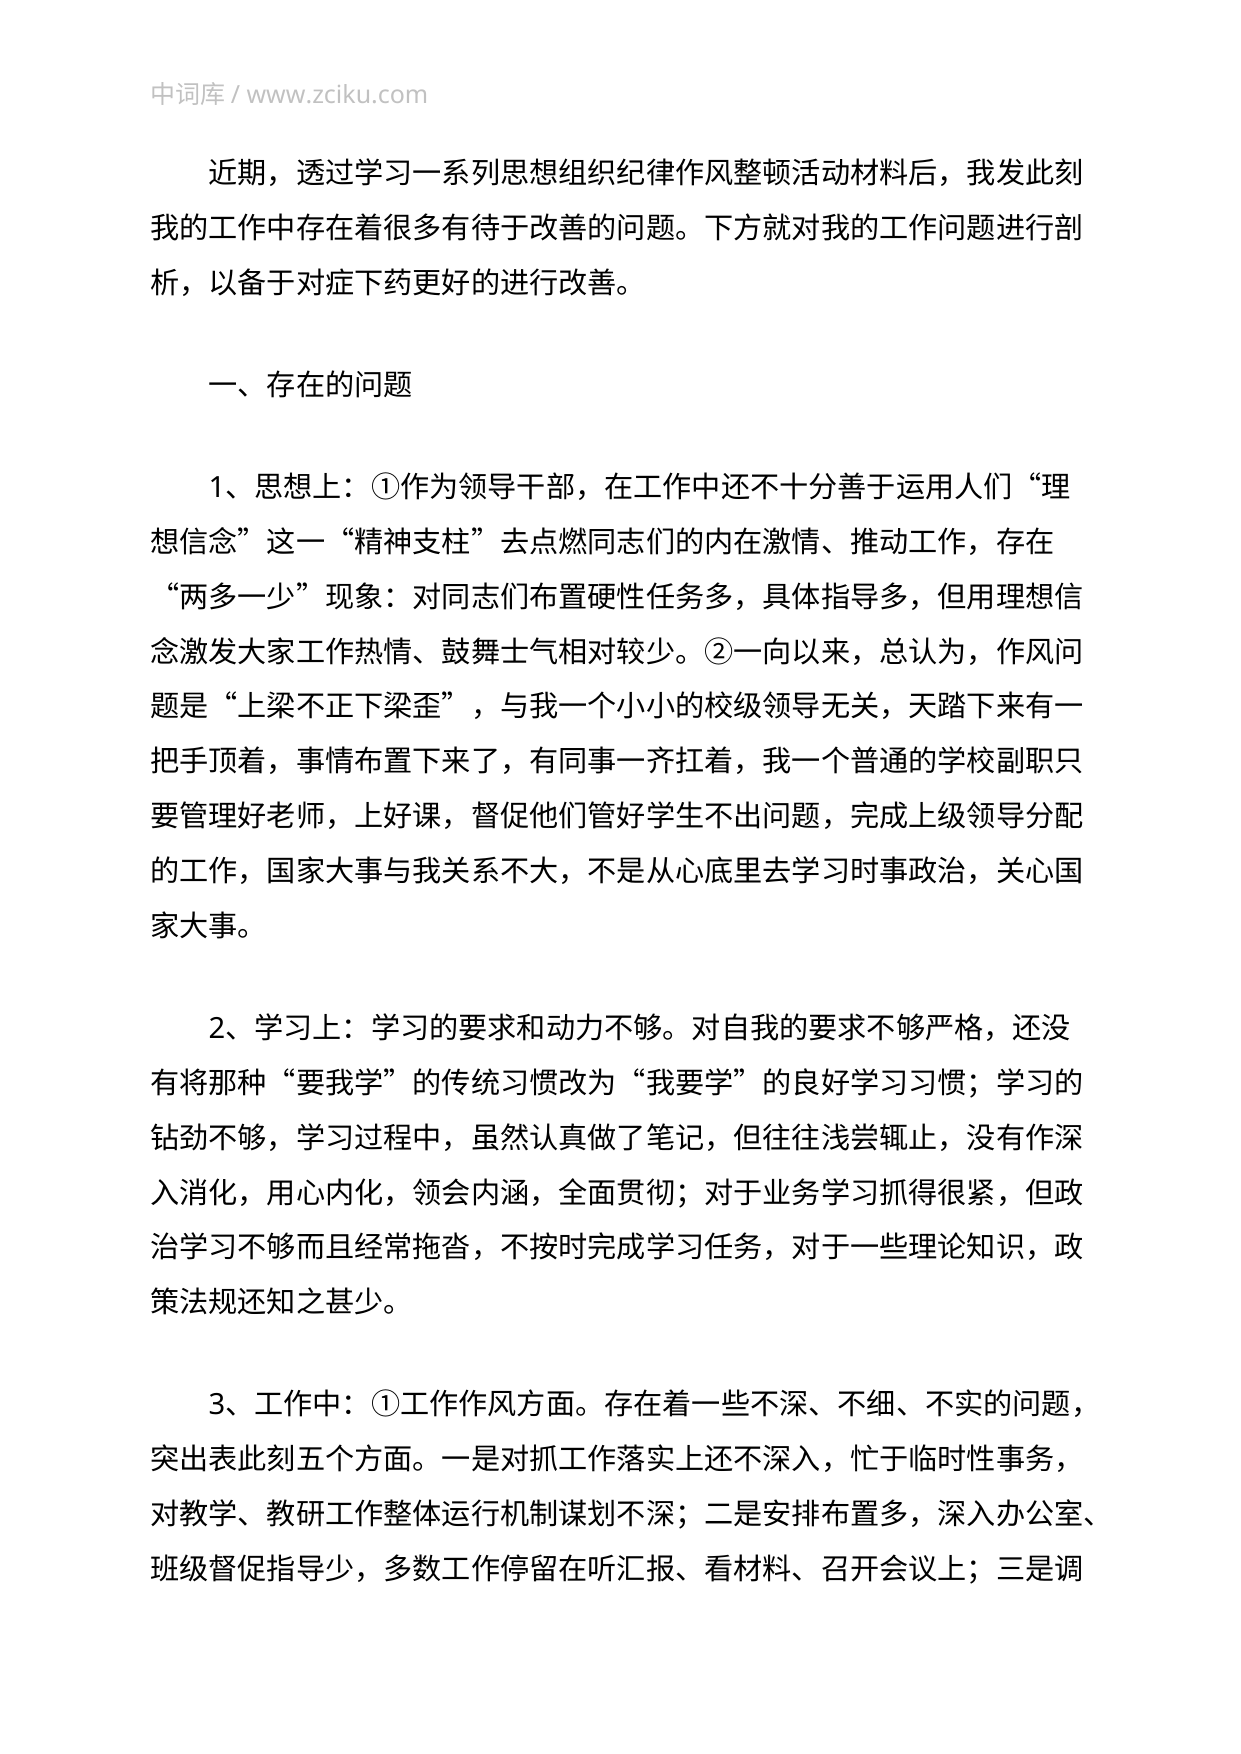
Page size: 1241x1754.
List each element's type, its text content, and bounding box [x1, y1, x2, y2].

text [150, 1381, 1090, 1588]
text 近期，透过学习一系列思想组织纪律作风整顿活动材料后，我发此刻我的工作中存在着很多有待于改善的问题。下方就对我的工作问题进行剖析，以备于对症下药更好的进行改善。 [150, 150, 1090, 302]
text 1、思想上：①作为领导干部，在工作中还不十分善于运用人们“理想信念”这一“精神支柱”去点燃同志们的内在激情、推动工作，存在“两多一少”现象：对同志们布置硬性任务多，具体指导多，但用理想信念激发大家工作热情、鼓舞士气相对较少。②一向以来，总认为，作风问题是“上梁不正下梁歪”，与我一个小小的校级领导无关，天踏下来有一把手顶着，事情布置下来了，有同事一齐扛着，我一个普通的学校副职只要管理好老师，上好课，督促他们管好学生不出问题，完成上级领导分配的工作，国家大事与我关系不大，不是从心底里去学习时事政治，关心国家大事。 [150, 463, 1090, 945]
text 2、学习上：学习的要求和动力不够。对自我的要求不够严格，还没有将那种“要我学”的传统习惯改为“我要学”的良好学习习惯；学习的钻劲不够，学习过程中，虽然认真做了笔记，但往往浅尝辄止，没有作深入消化，用心内化，领会内涵，全面贯彻；对于业务学习抓得很紧，但政治学习不够而且经常拖沓，不按时完成学习任务，对于一些理论知识，政策法规还知之甚少。 [150, 1004, 1090, 1321]
text 一、存在的问题 [150, 362, 1090, 404]
